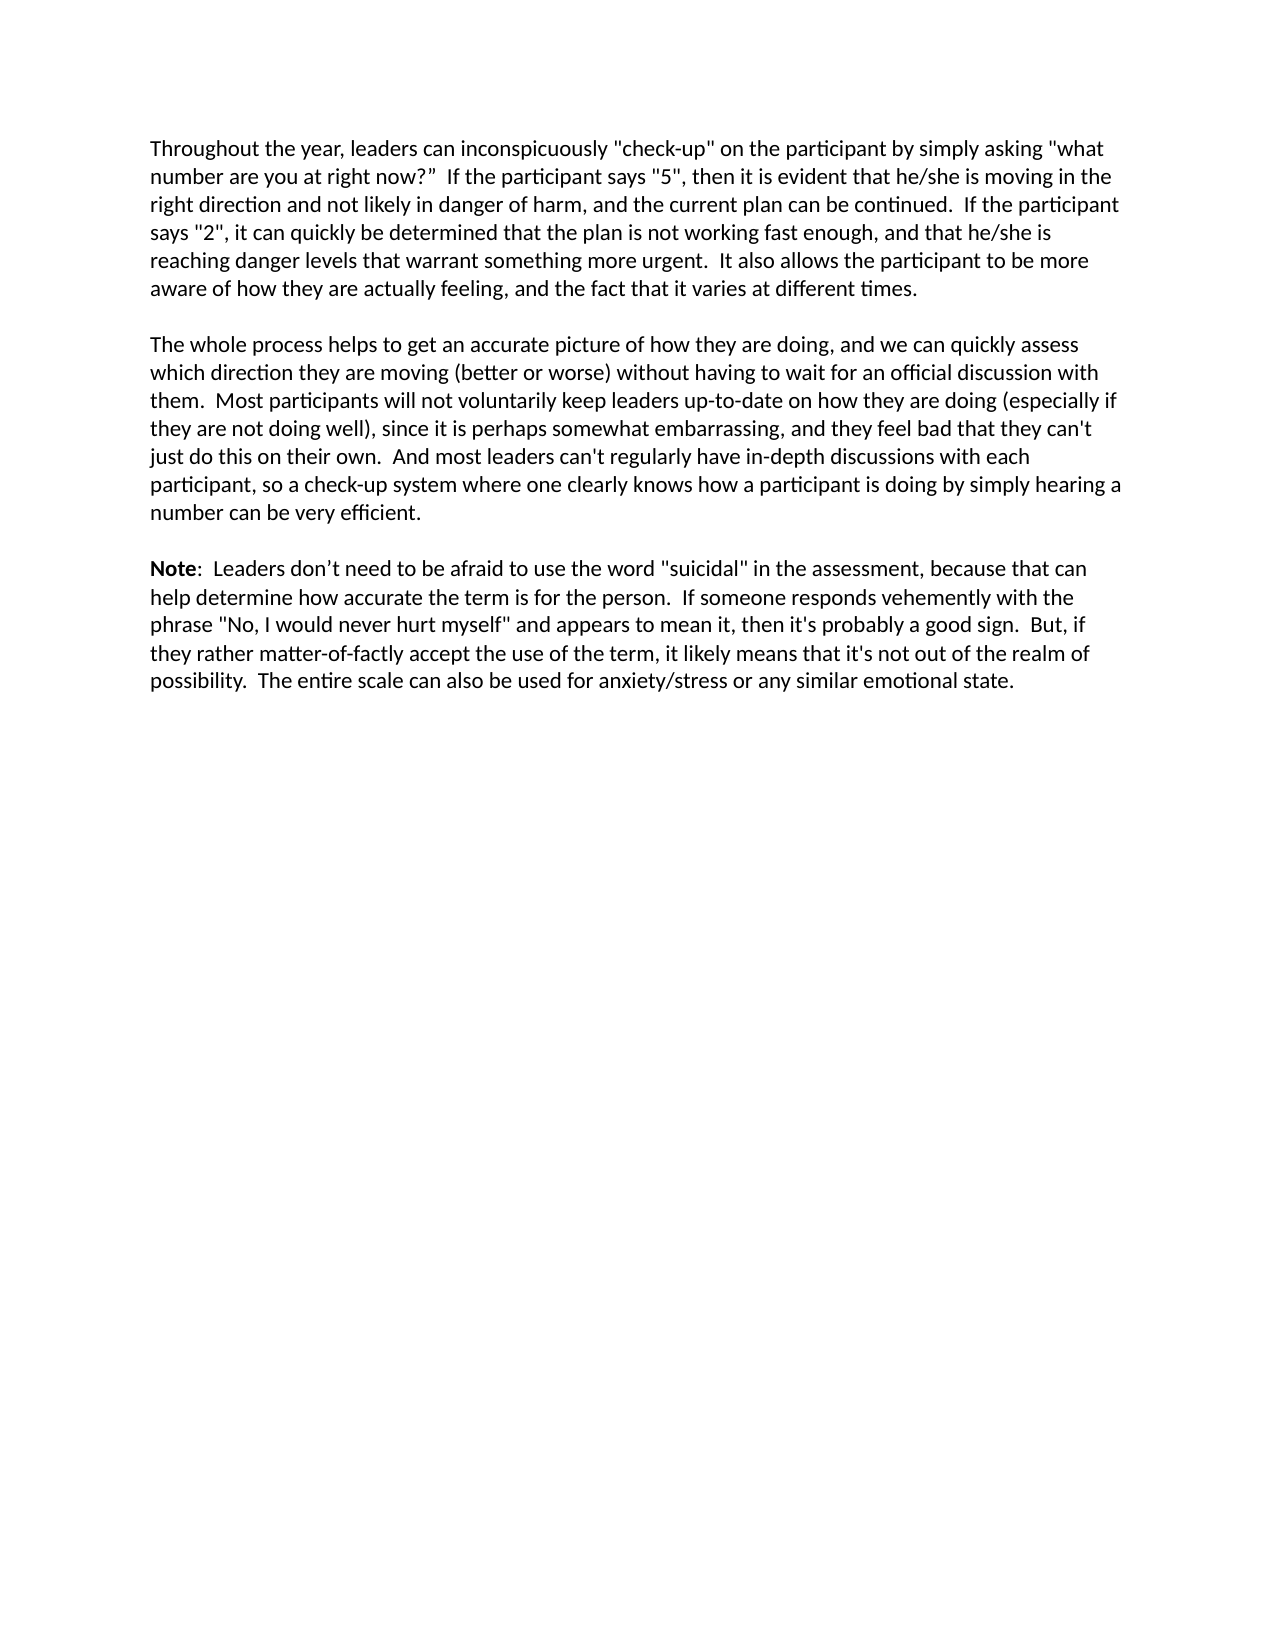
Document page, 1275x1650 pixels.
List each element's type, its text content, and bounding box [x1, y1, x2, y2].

text Throughout the year, leaders can inconspicuously "check-up" on the participant by simply asking "what number are you at right now?” If the participant says "5", then it is evident that he/she is moving in the right direction and not likely in danger of harm, and the current plan can be continued. If the participant says "2", it can quickly be determined that the plan is not working fast enough, and that he/she is reaching danger levels that warrant something more urgent. It also allows the participant to be more aware of how they are actually feeling, and the fact that it varies at different times. [150, 134, 1125, 302]
text The whole process helps to get an accurate picture of how they are doing, and we can quickly assess which direction they are moving (better or worse) without having to wait for an official discussion with them. Most participants will not voluntarily keep leaders up-to-date on how they are doing (especially if they are not doing well), since it is perhaps somewhat embarrassing, and they feel bad that they can't just do this on their own. And most leaders can't regularly have in-depth discussions with each participant, so a check-up system where one clearly knows how a participant is doing by simply hearing a number can be very efficient. [150, 330, 1125, 527]
text Note: Leaders don’t need to be afraid to use the word "suicidal" in the assessment, because that can help determine how accurate the term is for the person. If someone responds vehemently with the phrase "No, I would never hurt myself" and appears to mean it, then it's probably a good sign. But, if they rather matter-of-factly accept the use of the term, it likely means that it's not out of the realm of possibility. The entire scale can also be used for anxiety/stress or any similar emotional state. [150, 554, 1125, 695]
